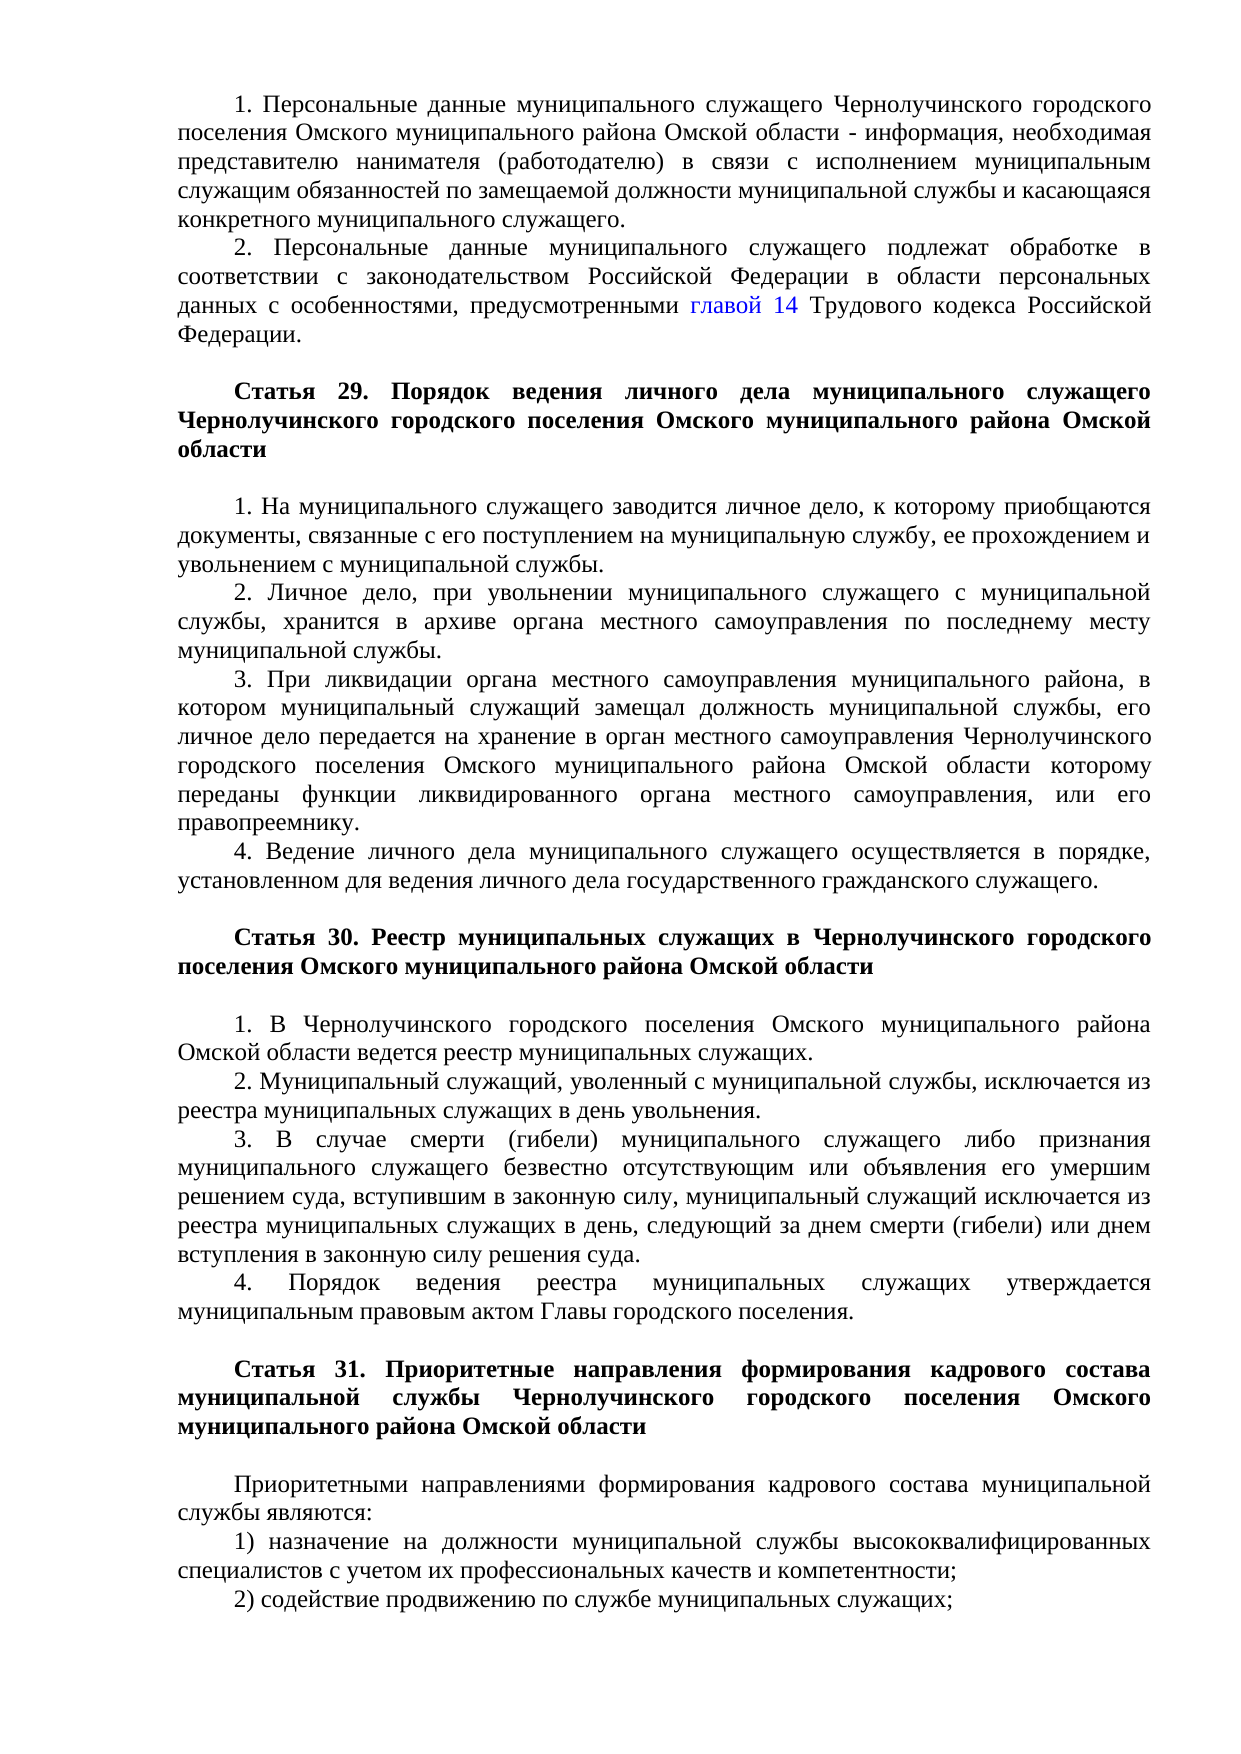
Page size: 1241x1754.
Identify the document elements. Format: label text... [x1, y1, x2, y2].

title Статья 31. Приоритетные направления формирования кадрового состава муниципальной службы Чернолучинского городского поселения Омского муниципального района Омской области [177, 1354, 1152, 1440]
text 3. При ликвидации органа местного самоуправления муниципального района, в котором муниципальный служащий замещал должность муниципальной службы, его личное дело передается на хранение в орган местного самоуправления Чернолучинского городского поселения Омского муниципального района Омской области которому переданы функции ликвидированного органа местного самоуправления, или его правопреемнику. [177, 664, 1152, 836]
text 3. В случае смерти (гибели) муниципального служащего либо признания муниципального служащего безвестно отсутствующим или объявления его умершим решением суда, вступившим в законную силу, муниципальный служащий исключается из реестра муниципальных служащих в день, следующий за днем смерти (гибели) или днем вступления в законную силу решения суда. [177, 1124, 1152, 1267]
text 1) назначение на должности муниципальной службы высококвалифицированных специалистов с учетом их профессиональных качеств и компетентности; [177, 1526, 1152, 1584]
text 4. Ведение личного дела муниципального служащего осуществляется в порядке, установленном для ведения личного дела государственного гражданского служащего. [177, 836, 1152, 894]
text Приоритетными направлениями формирования кадрового состава муниципальной службы являются: [177, 1469, 1152, 1526]
text 2. Личное дело, при увольнении муниципального служащего с муниципальной службы, хранится в архиве органа местного самоуправления по последнему месту муниципальной службы. [177, 577, 1152, 664]
title Статья 29. Порядок ведения личного дела муниципального служащего Чернолучинского городского поселения Омского муниципального района Омской области [177, 376, 1152, 462]
text 2. Персональные данные муниципального служащего подлежат обработке в соответствии с законодательством Российской Федерации в области персональных данных с особенностями, предусмотренными главой 14 Трудового кодекса Российской Федерации. [177, 232, 1152, 347]
text 2) содействие продвижению по службе муниципальных служащих; [177, 1584, 1152, 1612]
text 4. Порядок ведения реестра муниципальных служащих утверждается муниципальным правовым актом Главы городского поселения. [177, 1267, 1152, 1325]
text 1. Персональные данные муниципального служащего Чернолучинского городского поселения Омского муниципального района Омской области - информация, необходимая представителю нанимателя (работодателю) в связи с исполнением муниципальным служащим обязанностей по замещаемой должности муниципальной службы и касающаяся конкретного муниципального служащего. [177, 89, 1152, 232]
text 2. Муниципальный служащий, уволенный с муниципальной службы, исключается из реестра муниципальных служащих в день увольнения. [177, 1066, 1152, 1124]
text 1. На муниципального служащего заводится личное дело, к которому приобщаются документы, связанные с его поступлением на муниципальную службу, ее прохождением и увольнением с муниципальной службы. [177, 491, 1152, 577]
text 1. В Чернолучинского городского поселения Омского муниципального района Омской области ведется реестр муниципальных служащих. [177, 1009, 1152, 1066]
title Статья 30. Реестр муниципальных служащих в Чернолучинского городского поселения Омского муниципального района Омской области [177, 922, 1152, 980]
